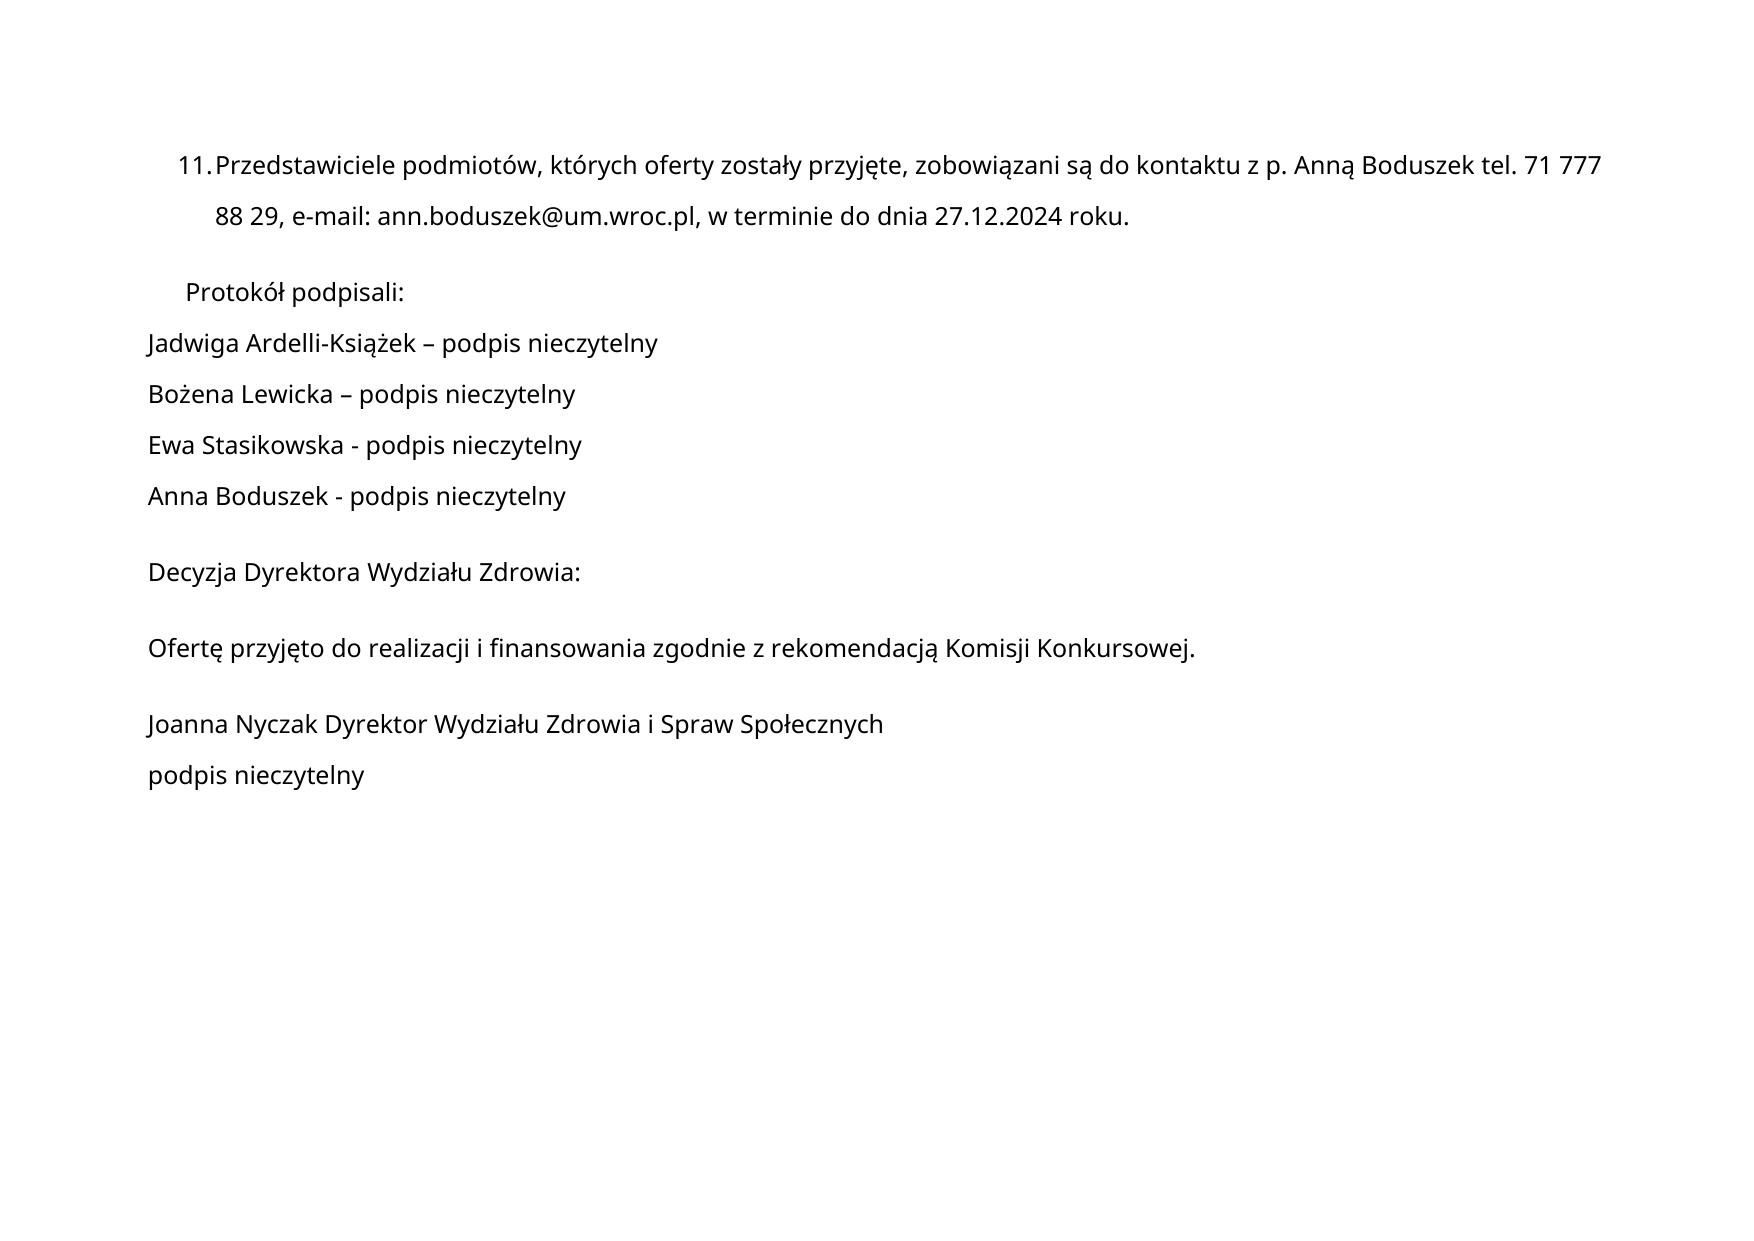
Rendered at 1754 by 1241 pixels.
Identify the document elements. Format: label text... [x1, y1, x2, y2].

text Anna Boduszek - podpis nieczytelny [148, 479, 1606, 513]
text Joanna Nyczak Dyrektor Wydziału Zdrowia i Spraw Społecznych [148, 707, 1606, 741]
text Protokół podpisali: [185, 275, 1606, 309]
text Jadwiga Ardelli-Książek – podpis nieczytelny [148, 326, 1606, 360]
list Przedstawiciele podmiotów, których oferty zostały przyjęte, zobowiązani są do kontaktu z p. Anną Boduszek tel. 71 777 88 29, e-mail: ann.boduszek@um.wroc.pl, w terminie do dnia 27.12.2024 roku. [177, 148, 1606, 233]
text podpis nieczytelny [148, 758, 1606, 792]
text Decyzja Dyrektora Wydziału Zdrowia: [148, 555, 1606, 589]
text Ewa Stasikowska - podpis nieczytelny [148, 428, 1606, 462]
text Bożena Lewicka – podpis nieczytelny [148, 377, 1606, 411]
text Ofertę przyjęto do realizacji i finansowania zgodnie z rekomendacją Komisji Konkursowej. [148, 631, 1606, 665]
